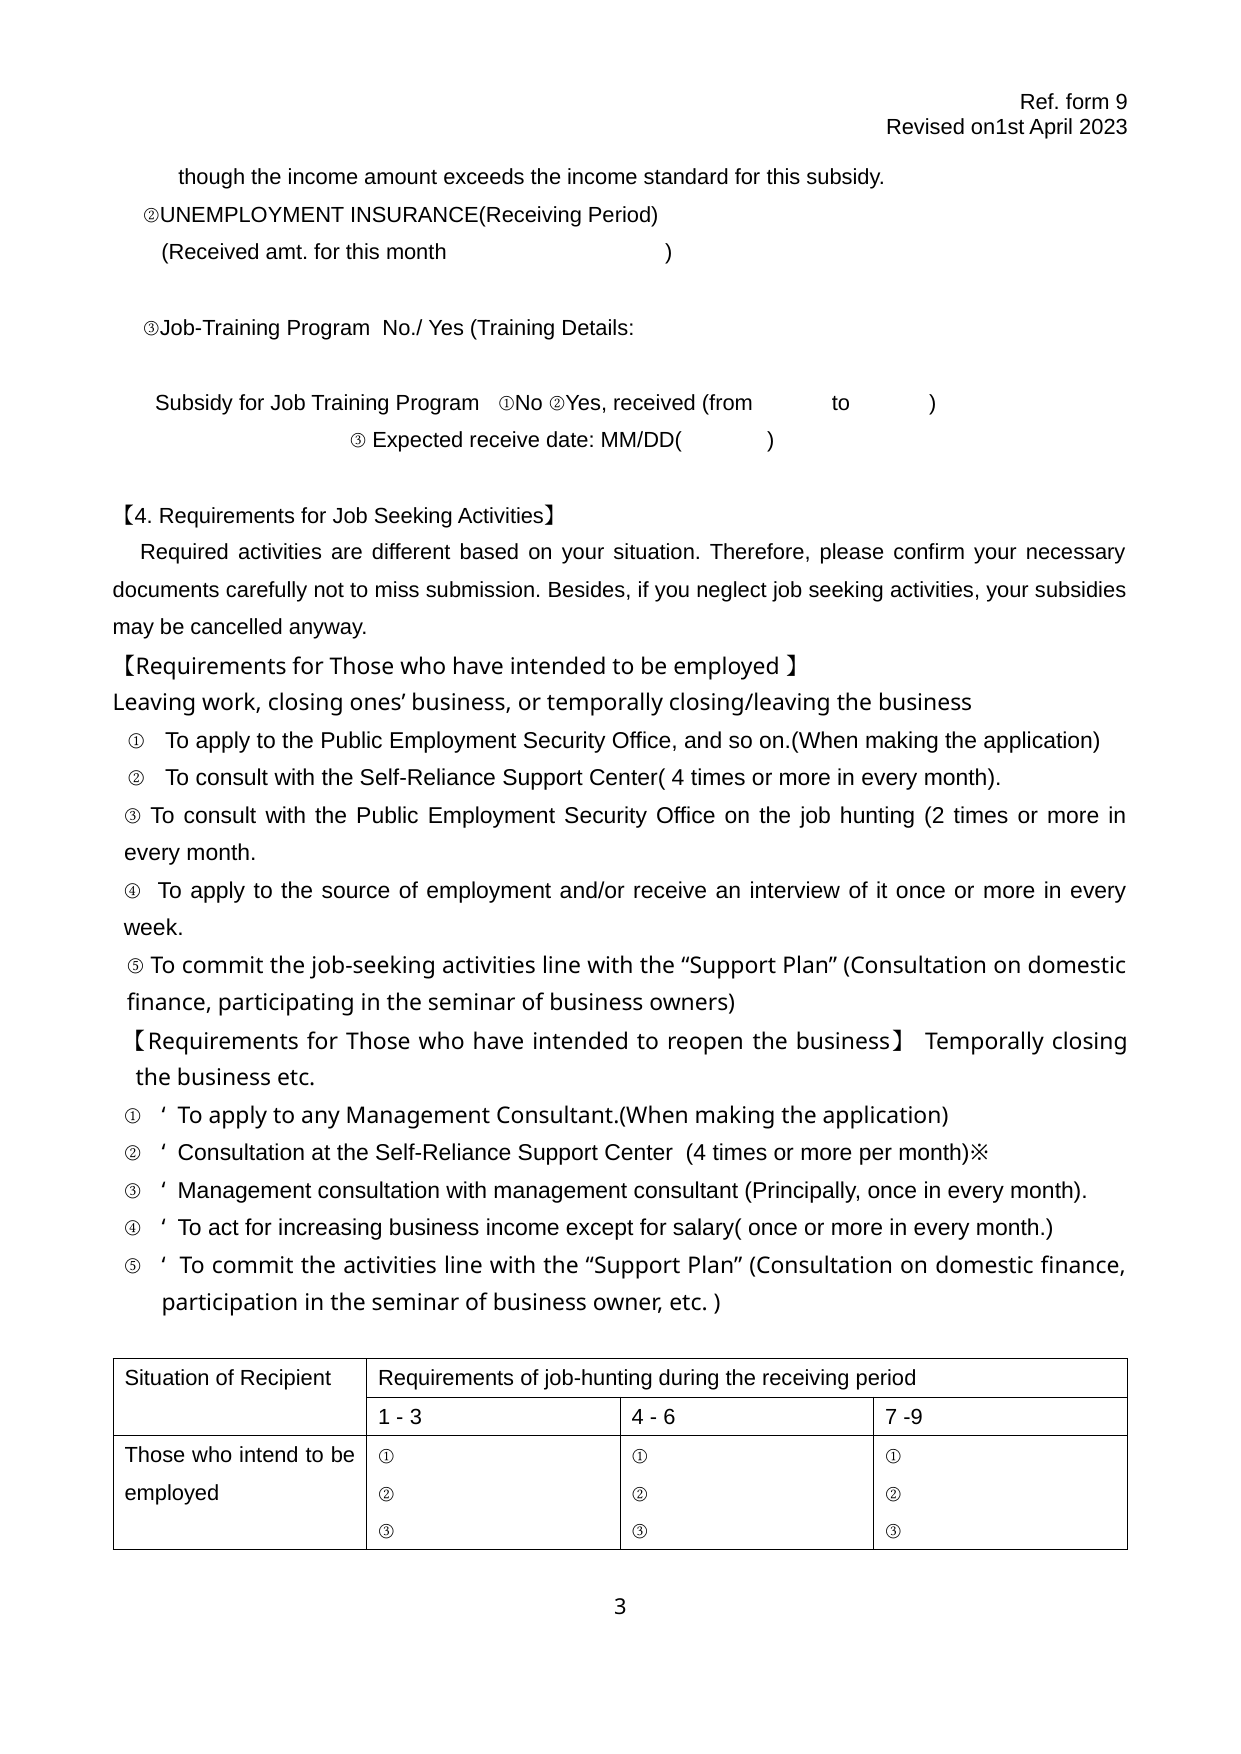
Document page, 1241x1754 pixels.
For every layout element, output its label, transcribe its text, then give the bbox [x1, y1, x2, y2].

text 【4. Requirements for Job Seeking Activities】 [112, 496, 1128, 533]
list ‘ Consultation at the Self-Reliance Support Center (4 times or more per month)※ [124, 1133, 1128, 1171]
list ‘ To act for increasing business income except for salary( once or more in every month.) [124, 1208, 1128, 1246]
table_cell ① ② ③ ④ ⑤ [874, 1436, 1127, 1549]
table_cell ① ② ③ ④ ⑤ [621, 1436, 873, 1549]
table_cell 7 -9 [874, 1398, 1127, 1435]
table_header Situation of Recipient [114, 1359, 366, 1435]
table_cell ① ② ③ ④ ⑤ [367, 1436, 620, 1549]
table_header Requirements of job-hunting during the receiving period [367, 1359, 1127, 1397]
text though the income amount exceeds the income standard for this subsidy. [134, 158, 1128, 196]
table_cell 1 - 3 [367, 1398, 620, 1435]
list ③ To consult with the Public Employment Security Office on the job hunting (2 times or more in every month. [124, 796, 1128, 871]
text 【Requirements for Those who have intended to be employed 】 [112, 646, 1128, 683]
list To apply to the Public Employment Security Office, and so on.(When making the application) [127, 721, 1128, 758]
text ②UNEMPLOYMENT INSURANCE(Receiving Period) [112, 196, 1128, 233]
text Leaving work, closing ones’ business, or temporally closing/leaving the business [112, 683, 1128, 721]
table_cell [114, 1436, 366, 1549]
text 【Requirements for Those who have intended to reopen the business】 Temporally closing the business etc. [112, 1021, 1128, 1096]
table_cell 4 - 6 [621, 1398, 873, 1435]
list (Received amt. for this month ) [161, 233, 1128, 271]
text ⑤ To commit the job-seeking activities line with the “Support Plan” (Consultation on domestic finance, participating in the seminar of business owners) [127, 946, 1128, 1021]
list ‘ To commit the activities line with the “Support Plan” (Consultation on domestic finance, participation in the seminar of business owner, etc. ) [124, 1246, 1128, 1321]
text ③ Expected receive date: MM/DD( ) [112, 421, 1128, 458]
list ‘ To apply to any Management Consultant.(When making the application) [124, 1096, 1128, 1133]
text Subsidy for Job Training Program ①No ②Yes, received (from to ) [112, 383, 1128, 421]
list ‘ Management consultation with management consultant (Principally, once in every month). [124, 1171, 1128, 1208]
text ④ To apply to the source of employment and/or receive an interview of it once or more in every week. [123, 871, 1128, 946]
text ③Job-Training Program No./ Yes (Training Details: [112, 308, 1128, 346]
list To consult with the Self-Reliance Support Center( 4 times or more in every month). [127, 758, 1128, 796]
text Required activities are different based on your situation. Therefore, please confirm your necessary documents carefully not to miss submission. Besides, if you neglect job seeking activities, your subsidies may be cancelled anyway. [112, 533, 1128, 646]
